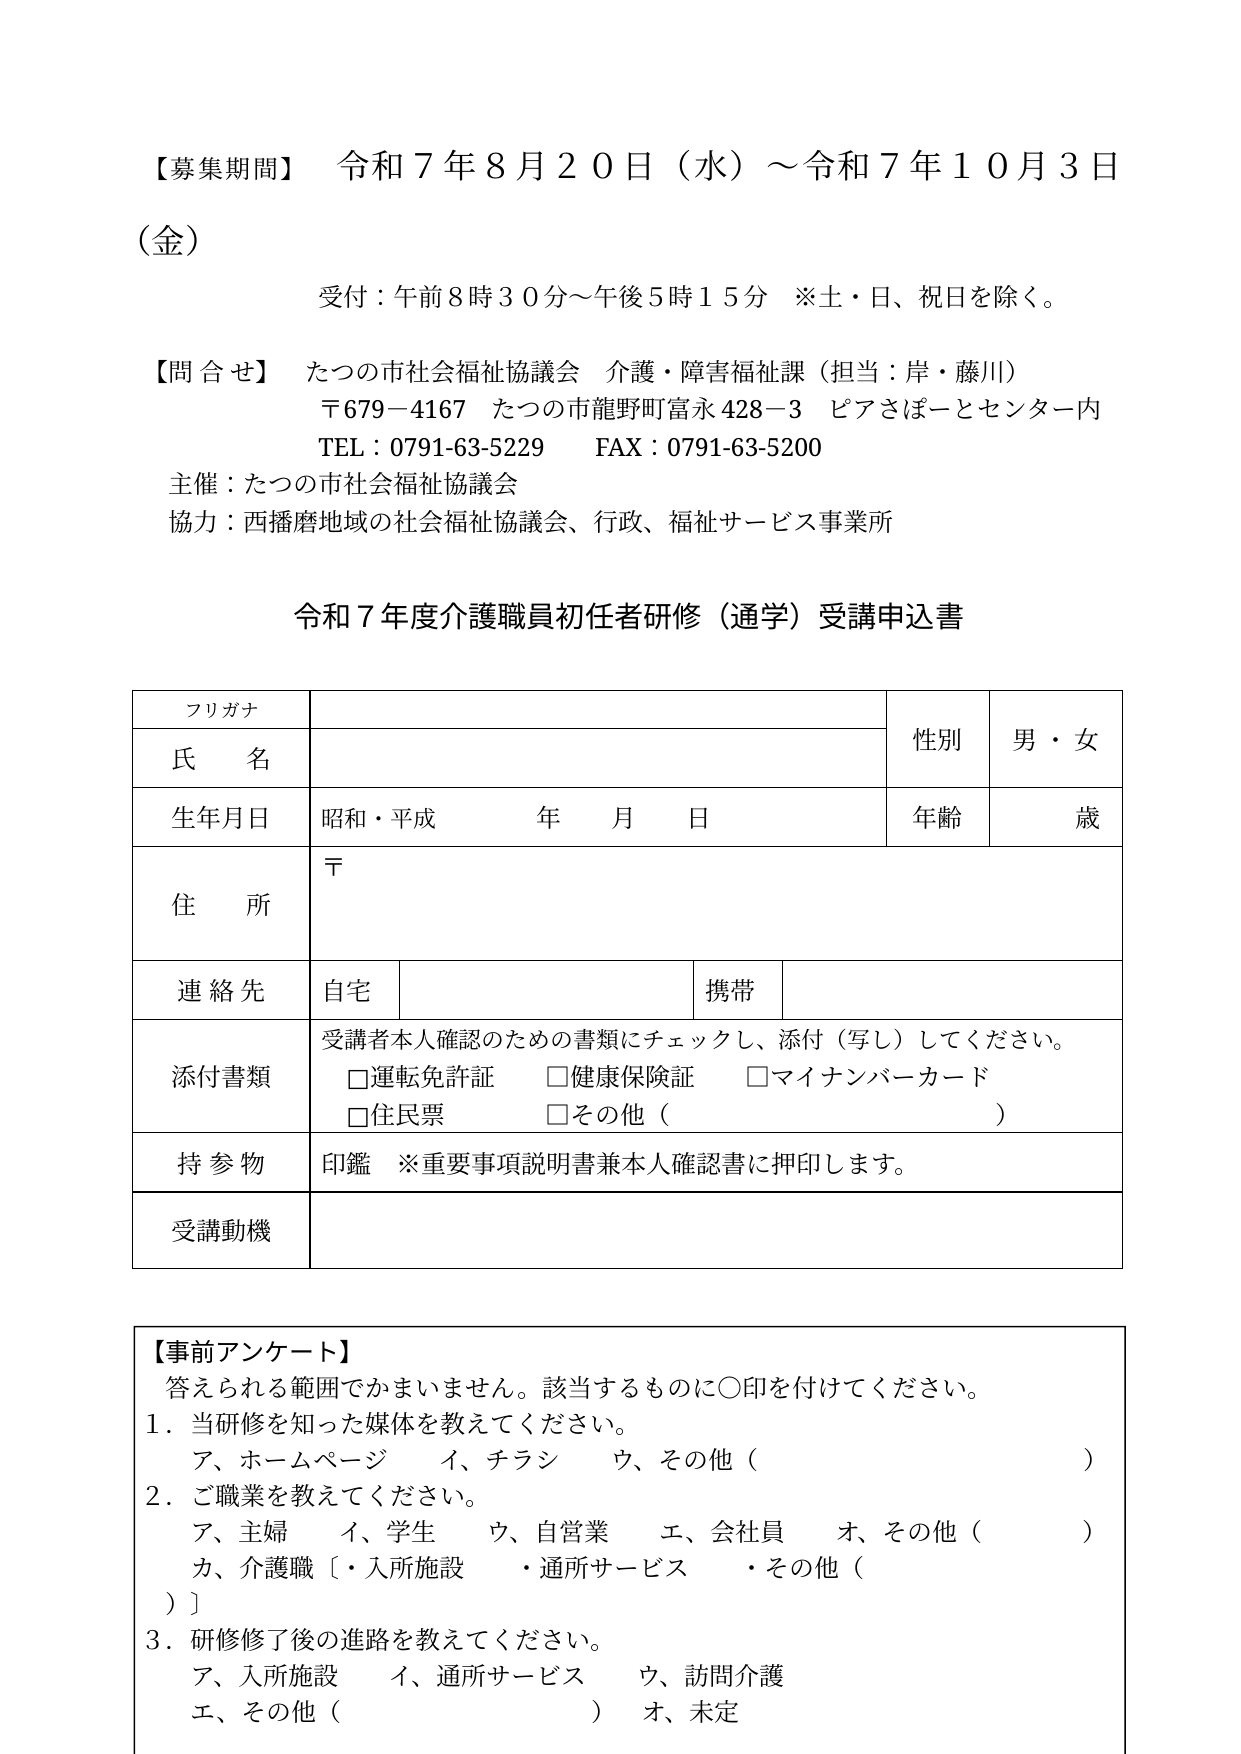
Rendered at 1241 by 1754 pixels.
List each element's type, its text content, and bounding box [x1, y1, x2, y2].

table_header [311, 691, 886, 728]
table_cell 受講動機 [133, 1193, 309, 1267]
text 【問合せ】 たつの市社会福祉協議会 介護・障害福祉課（担当：岸・藤川） [118, 352, 1122, 389]
text TEL：0791-63-5229 FAX：0791-63-5200 [118, 427, 1122, 464]
table_cell 昭和・平成 年 月 日 [311, 788, 886, 846]
table_cell 自宅 [311, 961, 399, 1019]
table_cell 年齢 [887, 788, 989, 846]
table_cell 連絡先 [133, 961, 309, 1019]
text 協力：西播磨地域の社会福祉協議会、行政、福祉サービス事業所 [118, 502, 1122, 539]
table_cell [400, 961, 693, 1019]
table_cell 〒 [311, 847, 1122, 960]
table_cell 持参物 [133, 1133, 309, 1191]
table_cell 受講者本人確認のための書類にチェックし、添付（写し）してください。 □運転免許証 □健康保険証 □マイナンバーカード □住民票 □その他（ ） [311, 1020, 1122, 1132]
table_cell 印鑑 ※重要事項説明書兼本人確認書に押印します。 [311, 1133, 1122, 1191]
table_cell 携帯 [694, 961, 782, 1019]
table_cell 生年月日 [133, 788, 309, 846]
text 主催：たつの市社会福祉協議会 [118, 464, 1122, 502]
text 【募集期間】 令和７年８月２０日（水）～令和７年１０月３日（金） [118, 127, 1122, 277]
table_cell 住 所 [133, 847, 309, 960]
table_cell [311, 729, 886, 787]
text 〒679－4167 たつの市龍野町富永428－3 ピアさぽーとセンター内 [118, 389, 1122, 427]
text 受付：午前８時３０分～午後５時１５分 ※土・日、祝日を除く。 [118, 277, 1122, 314]
table_header 男 ・ 女 [990, 691, 1122, 787]
table_header フリガナ [133, 691, 309, 728]
text 令和７年度介護職員初任者研修（通学）受講申込書 [118, 577, 1122, 652]
table_header 性別 [887, 691, 989, 787]
table_cell 添付書類 [133, 1020, 309, 1132]
table_cell [783, 961, 1122, 1019]
table_cell [311, 1193, 1122, 1267]
table_cell 歳 [990, 788, 1122, 846]
table_cell 氏 名 [133, 729, 309, 787]
